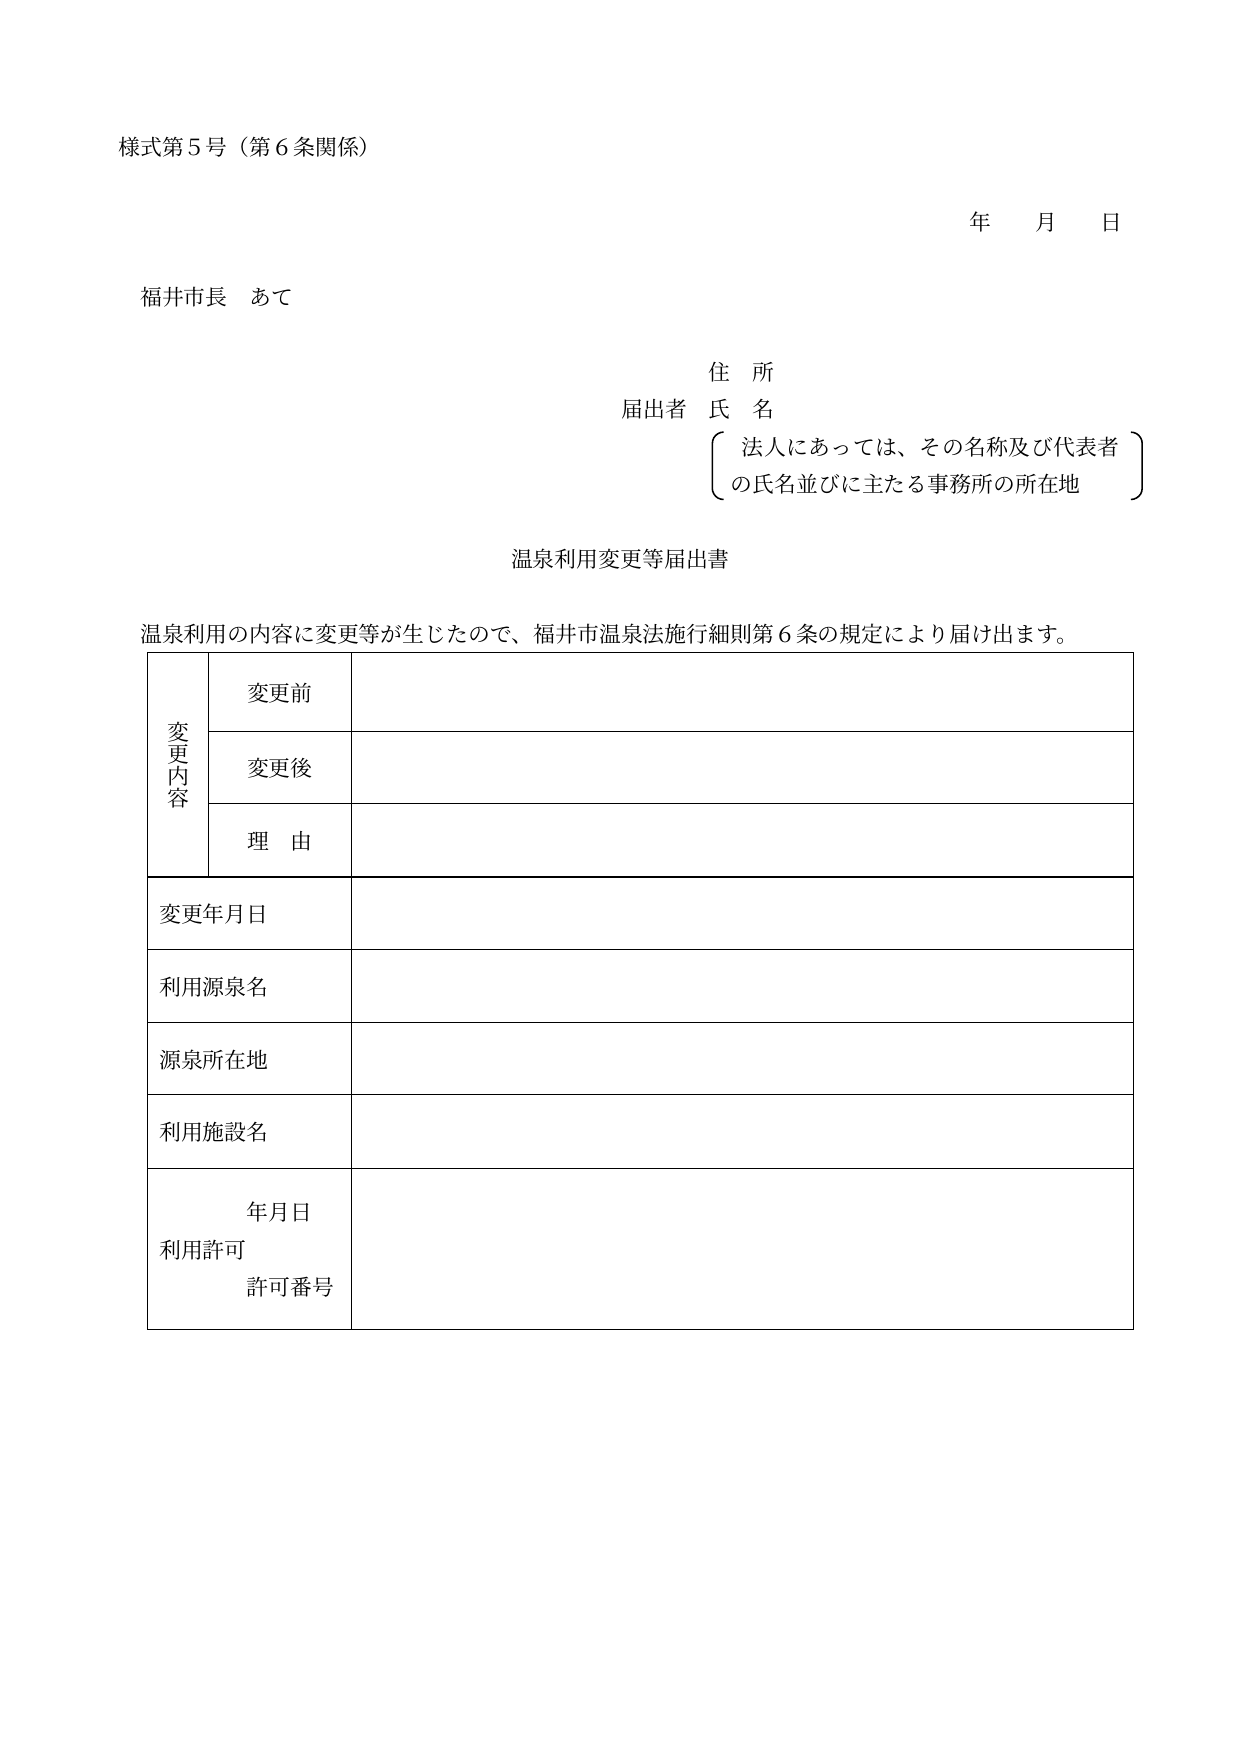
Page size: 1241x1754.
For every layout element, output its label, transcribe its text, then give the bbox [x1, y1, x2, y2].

table_header [352, 653, 1133, 731]
table_cell 変更年月日 [148, 878, 351, 949]
table_cell [352, 1169, 1133, 1329]
table_cell 理 由 [209, 804, 351, 876]
table_cell 変更後 [209, 732, 351, 803]
table_header 変更前 [209, 653, 351, 731]
text 温泉利用の内容に変更等が生じたので、福井市温泉法施行細則第６条の規定により届け出ます。 [118, 614, 1122, 652]
text 住 所 [118, 352, 1122, 389]
table_cell [352, 950, 1133, 1022]
text 温泉利用変更等届出書 [118, 539, 1122, 577]
table_cell [352, 804, 1133, 876]
text 法人にあっては、その名称及び代表者の氏名並びに主たる事務所の所在地 [118, 427, 1122, 502]
text 届出者 氏 名 [118, 389, 1122, 427]
table_cell [352, 732, 1133, 803]
text 様式第５号（第６条関係） [118, 127, 1122, 164]
table_cell [352, 1023, 1133, 1094]
text 福井市長 あて [118, 277, 1122, 314]
table_cell [352, 1095, 1133, 1167]
table_header 変更内容 [148, 653, 208, 876]
table_cell 利用施設名 [148, 1095, 351, 1167]
table_cell 年月日 利用許可 許可番号 [148, 1169, 351, 1329]
table_cell 源泉所在地 [148, 1023, 351, 1094]
text 年 月 日 [118, 202, 1122, 239]
table_cell [352, 878, 1133, 949]
table_cell 利用源泉名 [148, 950, 351, 1022]
